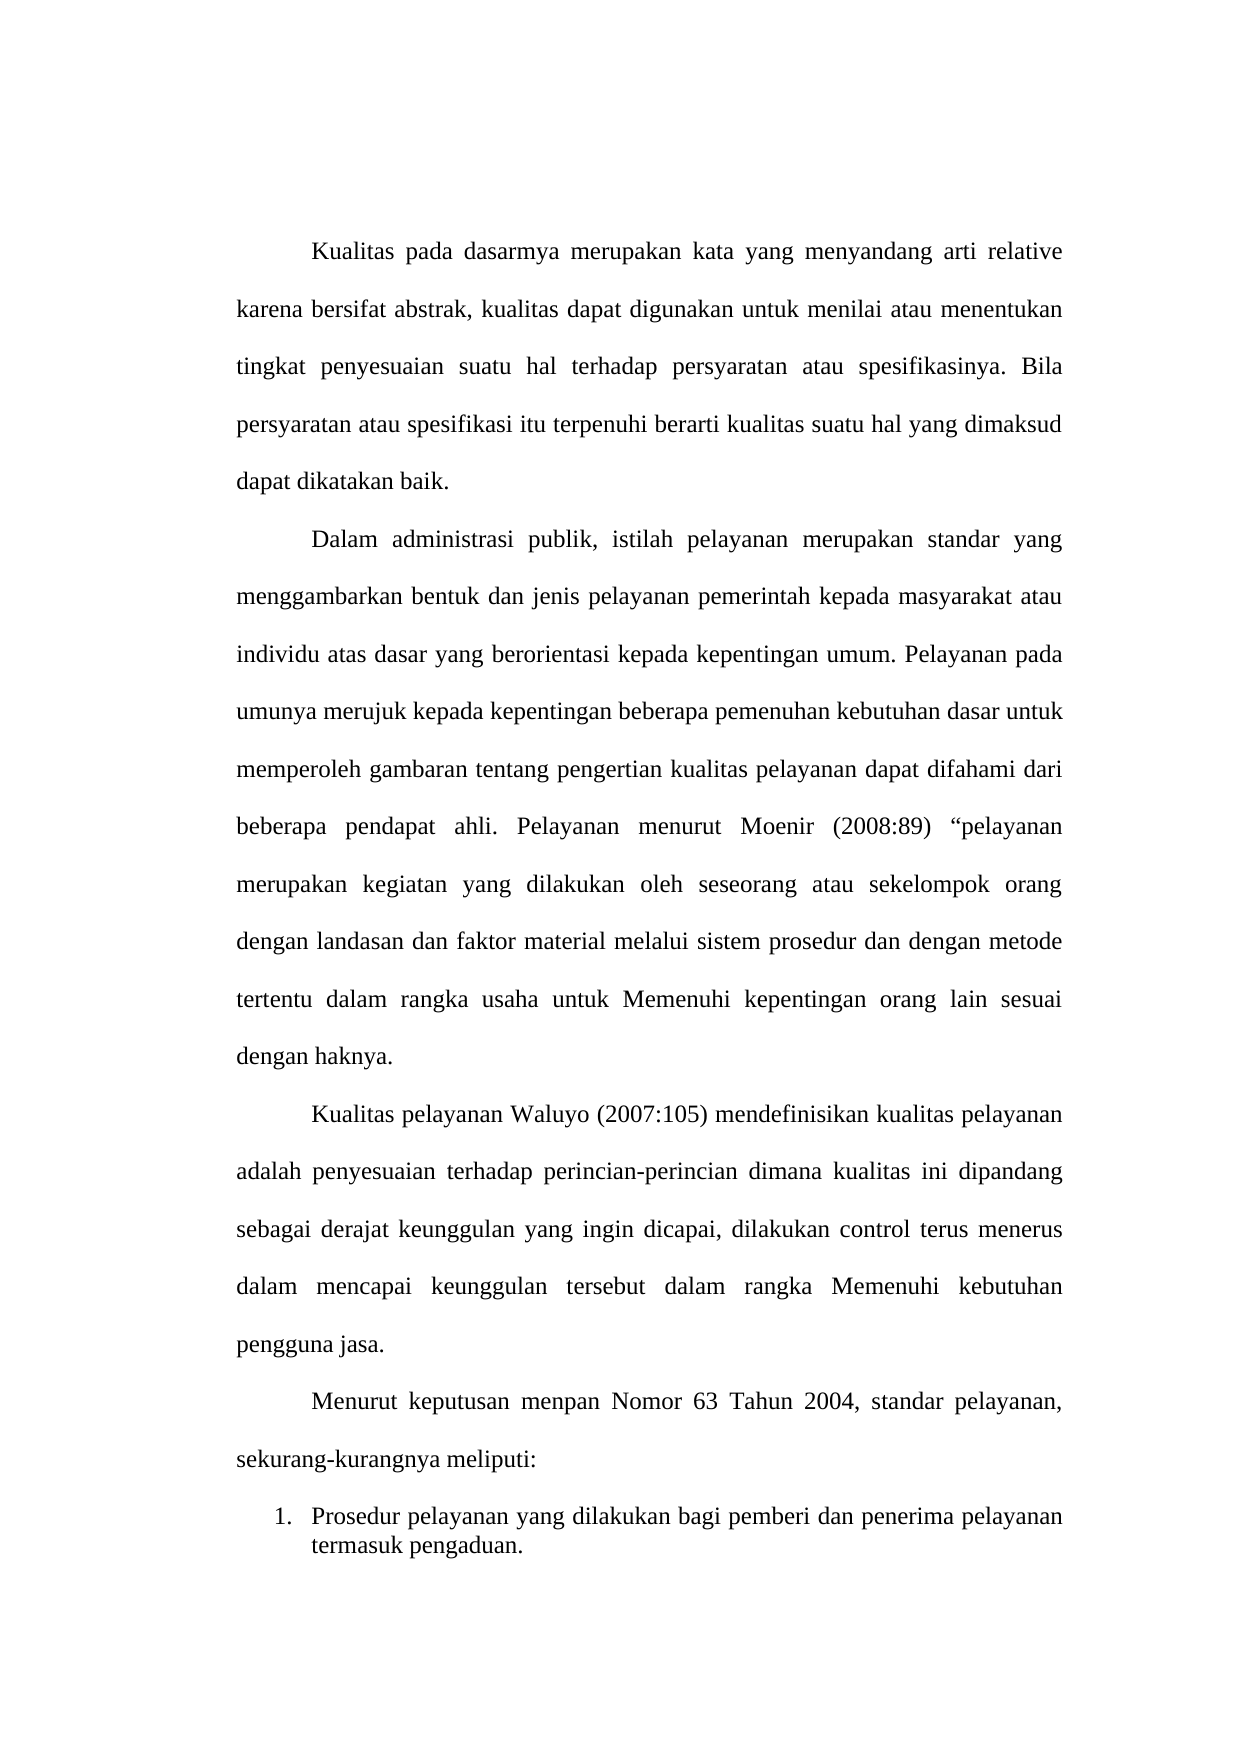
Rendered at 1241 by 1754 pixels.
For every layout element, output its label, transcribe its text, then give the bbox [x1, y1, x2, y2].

text Dalam administrasi publik, istilah pelayanan merupakan standar yang menggambarkan bentuk dan jenis pelayanan pemerintah kepada masyarakat atau individu atas dasar yang berorientasi kepada kepentingan umum. Pelayanan pada umunya merujuk kepada kepentingan beberapa pemenuhan kebutuhan dasar untuk memperoleh gambaran tentang pengertian kualitas pelayanan dapat difahami dari beberapa pendapat ahli. Pelayanan menurut Moenir (2008:89) “pelayanan merupakan kegiatan yang dilakukan oleh seseorang atau sekelompok orang dengan landasan dan faktor material melalui sistem prosedur dan dengan metode tertentu dalam rangka usaha untuk Memenuhi kepentingan orang lain sesuai dengan haknya. [236, 524, 1063, 1070]
list Prosedur pelayanan yang dilakukan bagi pemberi dan penerima pelayanan termasuk pengaduan. [274, 1501, 1063, 1559]
text Kualitas pelayanan Waluyo (2007:105) mendefinisikan kualitas pelayanan adalah penyesuaian terhadap perincian-perincian dimana kualitas ini dipandang sebagai derajat keunggulan yang ingin dicapai, dilakukan control terus menerus dalam mencapai keunggulan tersebut dalam rangka Memenuhi kebutuhan pengguna jasa. [236, 1099, 1063, 1357]
text Menurut keputusan menpan Nomor 63 Tahun 2004, standar pelayanan, sekurang-kurangnya meliputi: [236, 1386, 1063, 1472]
text Kualitas pada dasarmya merupakan kata yang menyandang arti relative karena bersifat abstrak, kualitas dapat digunakan untuk menilai atau menentukan tingkat penyesuaian suatu hal terhadap persyaratan atau spesifikasinya. Bila persyaratan atau spesifikasi itu terpenuhi berarti kualitas suatu hal yang dimaksud dapat dikatakan baik. [236, 236, 1063, 495]
